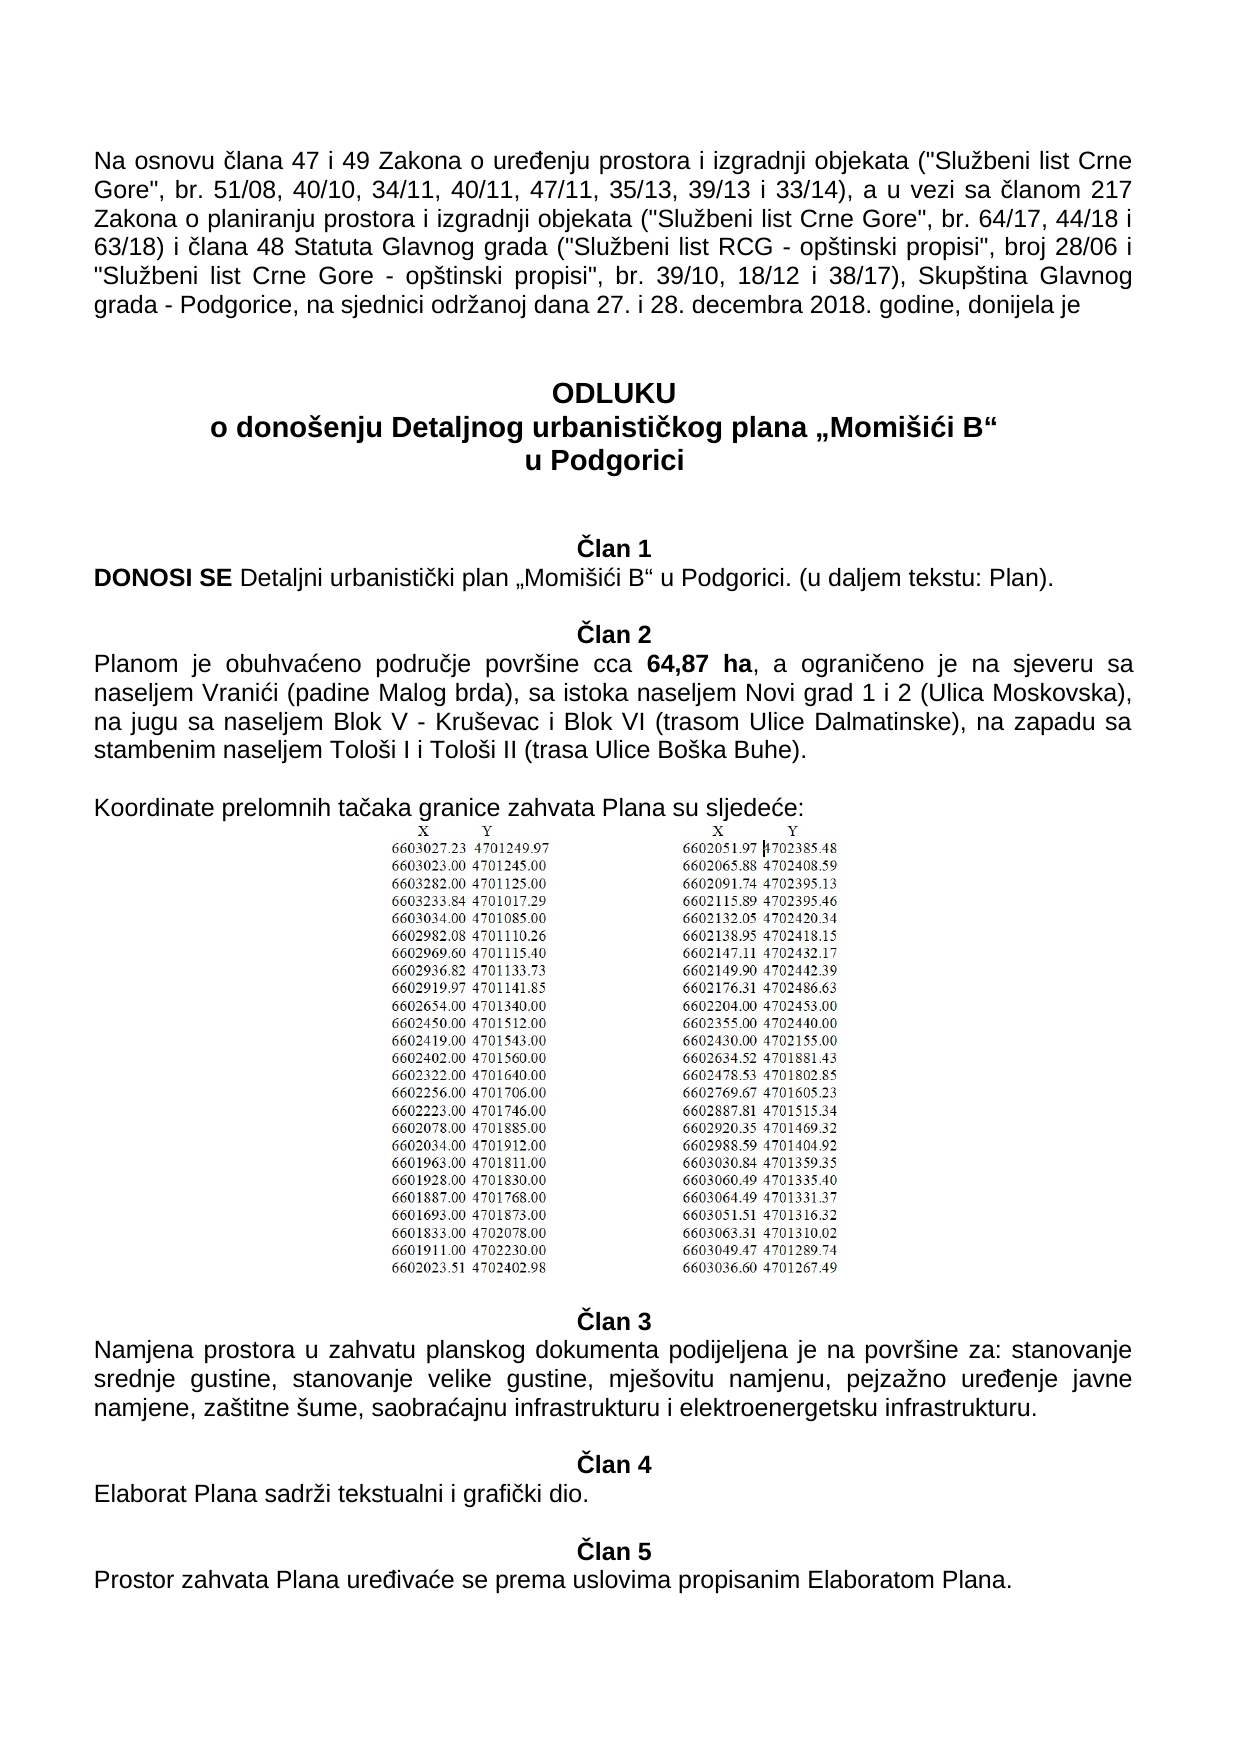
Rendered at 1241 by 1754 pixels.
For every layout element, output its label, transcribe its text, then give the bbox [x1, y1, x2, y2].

text Član 2 [94, 621, 1134, 649]
text Član 1 [94, 534, 1134, 563]
picture [379, 821, 849, 1278]
text o donošenju Detaljnog urbanističkog plana „Momišići B“ [49, 410, 1159, 443]
text Prostor zahvata Plana uređivaće se prema uslovima propisanim Elaboratom Plana. [94, 1566, 1134, 1594]
text Član 3 [94, 1307, 1134, 1336]
text ODLUKU [94, 376, 1134, 410]
text DONOSI SE Detaljni urbanistički plan „Momišići B“ u Podgorici. (u daljem tekstu: Plan). [94, 563, 1134, 592]
text Planom je obuhvaćeno područje površine cca 64,87 ha, a ograničeno je na sjeveru sa naseljem Vranići (padine Malog brda), sa istoka naseljem Novi grad 1 i 2 (Ulica Moskovska), na jugu sa naseljem Blok V - Kruševac i Blok VI (trasom Ulice Dalmatinske), na zapadu sa stambenim naseljem Tološi I i Tološi II (trasa Ulice Boška Buhe). [94, 649, 1134, 764]
text Elaborat Plana sadrži tekstualni i grafički dio. [94, 1479, 1134, 1508]
text Član 5 [94, 1537, 1134, 1566]
text Namjena prostora u zahvatu planskog dokumenta podijeljena je na površine za: stanovanje srednje gustine, stanovanje velike gustine, mješovitu namjenu, pejzažno uređenje javne namjene, zaštitne šume, saobraćajnu infrastrukturu i elektroenergetsku infrastrukturu. [94, 1336, 1134, 1422]
text Koordinate prelomnih tačaka granice zahvata Plana su sljedeće: [94, 793, 1134, 822]
text Član 4 [94, 1451, 1134, 1479]
text Na osnovu člana 47 i 49 Zakona o uređenju prostora i izgradnji objekata ("Službeni list Crne Gore", br. 51/08, 40/10, 34/11, 40/11, 47/11, 35/13, 39/13 i 33/14), a u vezi sa članom 217 Zakona o planiranju prostora i izgradnji objekata ("Službeni list Crne Gore", br. 64/17, 44/18 i 63/18) i člana 48 Statuta Glavnog grada ("Službeni list RCG - opštinski propisi", broj 28/06 i "Službeni list Crne Gore - opštinski propisi", br. 39/10, 18/12 i 38/17), Skupština Glavnog grada - Podgorice, na sjednici održanoj dana 27. i 28. decembra 2018. godine, donijela je [94, 146, 1134, 319]
text u Podgorici [49, 443, 1159, 477]
